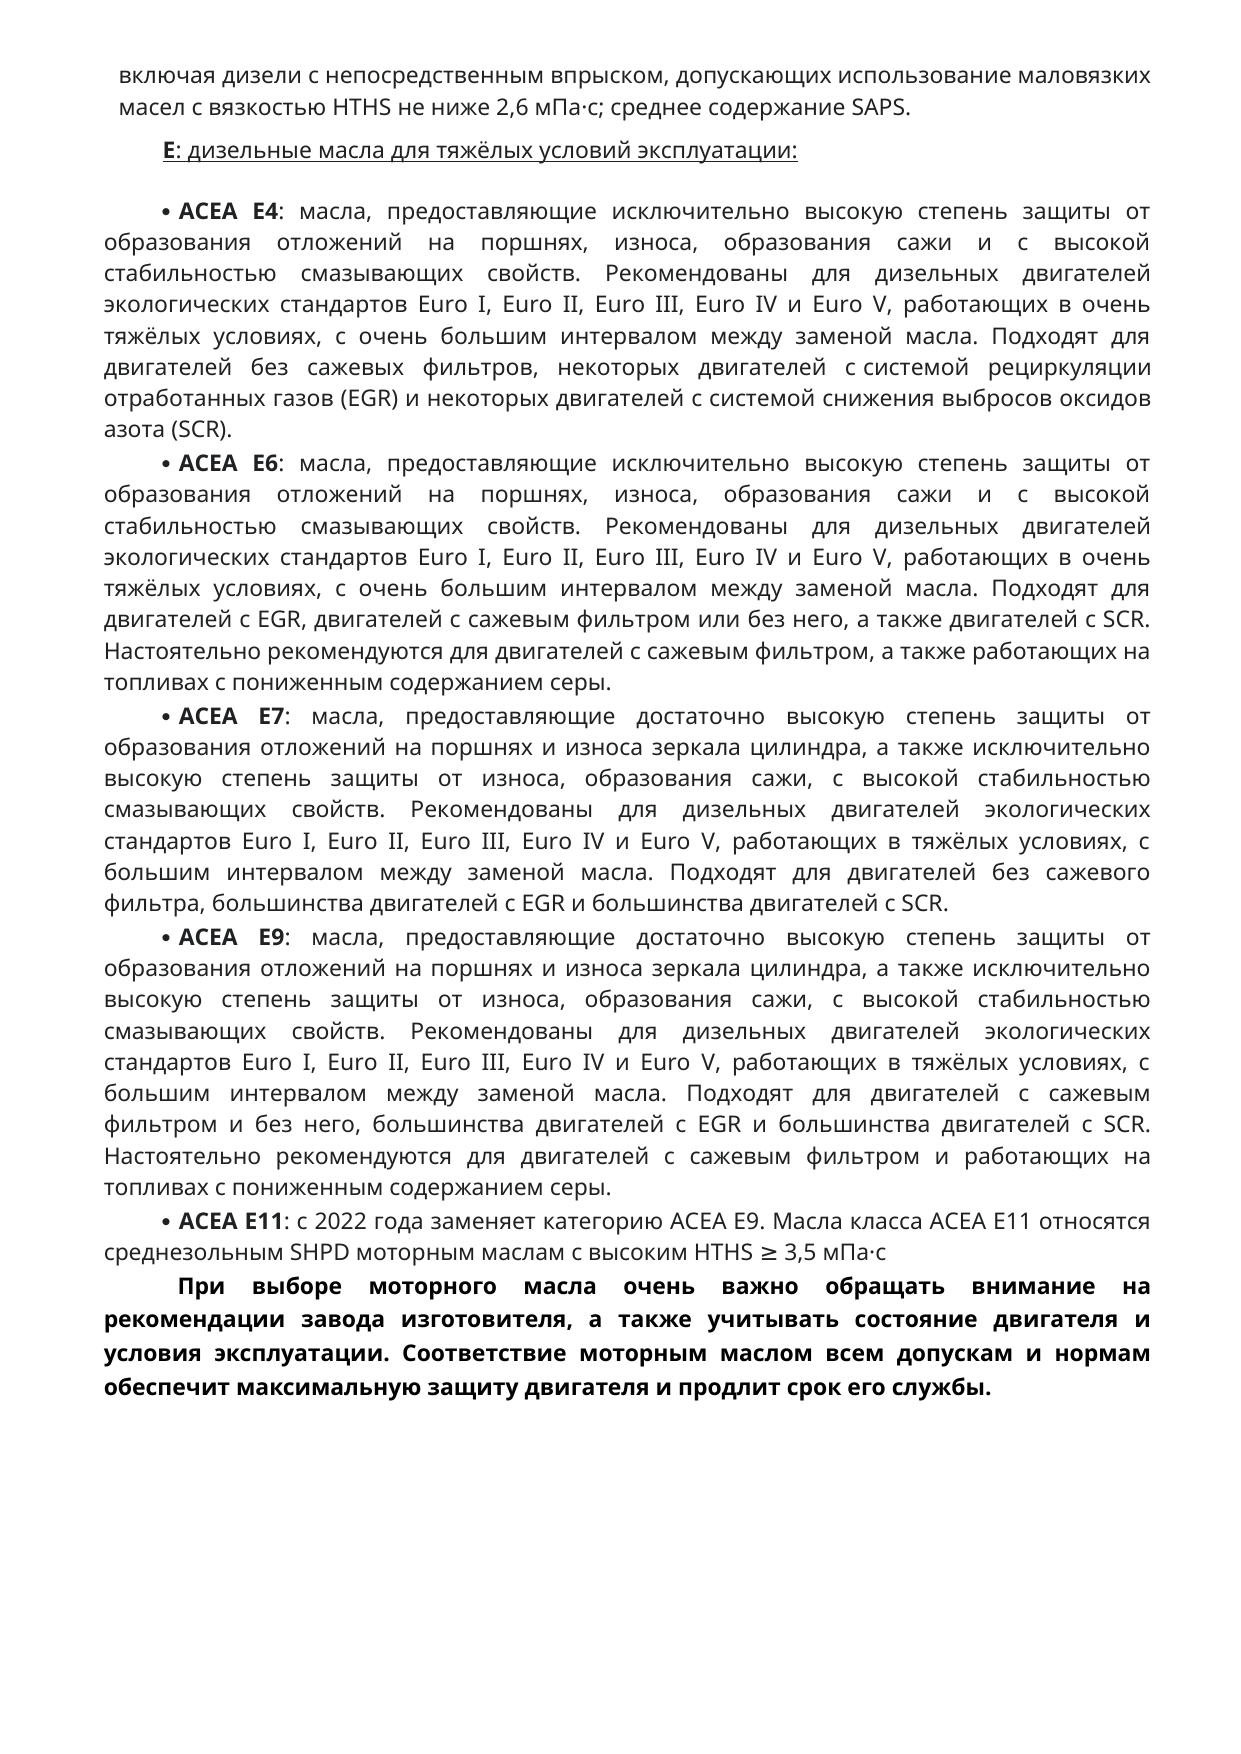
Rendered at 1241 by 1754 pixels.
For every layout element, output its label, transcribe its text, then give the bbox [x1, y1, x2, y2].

list ACEA E6: масла, предоставляющие исключительно высокую степень защиты от образования отложений на поршнях, износа, образования сажи и с высокой стабильностью смазывающих свойств. Рекомендованы для дизельных двигателей экологических стандартов Euro I, Euro II, Euro III, Euro IV и Euro V, работающих в очень тяжёлых условиях, с очень большим интервалом между заменой масла. Подходят для двигателей с EGR, двигателей с сажевым фильтром или без него, а также двигателей с SCR. Настоятельно рекомендуются для двигателей с сажевым фильтром, а также работающих на топливах с пониженным содержанием серы. [103, 447, 1152, 697]
text При выборе моторного масла очень важно обращать внимание на рекомендации завода изготовителя, а также учитывать состояние двигателя и условия эксплуатации. Соответствие моторным маслом всем допускам и нормам обеспечит максимальную защиту двигателя и продлит срок его службы. [103, 1350, 1152, 1402]
text При выборе моторного масла очень важно обращать внимание на рекомендации завода изготовителя, а также учитывать состояние двигателя и условия эксплуатации. Соответствие моторным маслом всем допускам и нормам обеспечит максимальную защиту двигателя и продлит срок его службы. [103, 1269, 1152, 1348]
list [118, 59, 1152, 122]
list ACEA E4: масла, предоставляющие исключительно высокую степень защиты от образования отложений на поршнях, износа, образования сажи и с высокой стабильностью смазывающих свойств. Рекомендованы для дизельных двигателей экологических стандартов Euro I, Euro II, Euro III, Euro IV и Euro V, работающих в очень тяжёлых условиях, с очень большим интервалом между заменой масла. Подходят для двигателей без сажевых фильтров, некоторых двигателей с системой рециркуляции отработанных газов (EGR) и некоторых двигателей с системой снижения выбросов оксидов азота (SCR). [103, 194, 1152, 444]
list ACEA E9: масла, предоставляющие достаточно высокую степень защиты от образования отложений на поршнях и износа зеркала цилиндра, а также исключительно высокую степень защиты от износа, образования сажи, с высокой стабильностью смазывающих свойств. Рекомендованы для дизельных двигателей экологических стандартов Euro I, Euro II, Euro III, Euro IV и Euro V, работающих в тяжёлых условиях, с большим интервалом между заменой масла. Подходят для двигателей с сажевым фильтром и без него, большинства двигателей с EGR и большинства двигателей с SCR. Настоятельно рекомендуются для двигателей с сажевым фильтром и работающих на топливах с пониженным содержанием серы. [103, 921, 1152, 1202]
list ACEA E11: c 2022 года заменяет категорию ACEA E9. Масла класса ACEA E11 относятся среднезольным SHPD моторным маслам с высоким HTHS ≥ 3,5 мПа·с [103, 1204, 1152, 1267]
text E: дизельные масла для тяжёлых условий эксплуатации: [103, 134, 1152, 165]
list ACEA E7: масла, предоставляющие достаточно высокую степень защиты от образования отложений на поршнях и износа зеркала цилиндра, а также исключительно высокую степень защиты от износа, образования сажи, с высокой стабильностью смазывающих свойств. Рекомендованы для дизельных двигателей экологических стандартов Euro I, Euro II, Euro III, Euro IV и Euro V, работающих в тяжёлых условиях, с большим интервалом между заменой масла. Подходят для двигателей без сажевого фильтра, большинства двигателей с EGR и большинства двигателей с SCR. [103, 699, 1152, 918]
